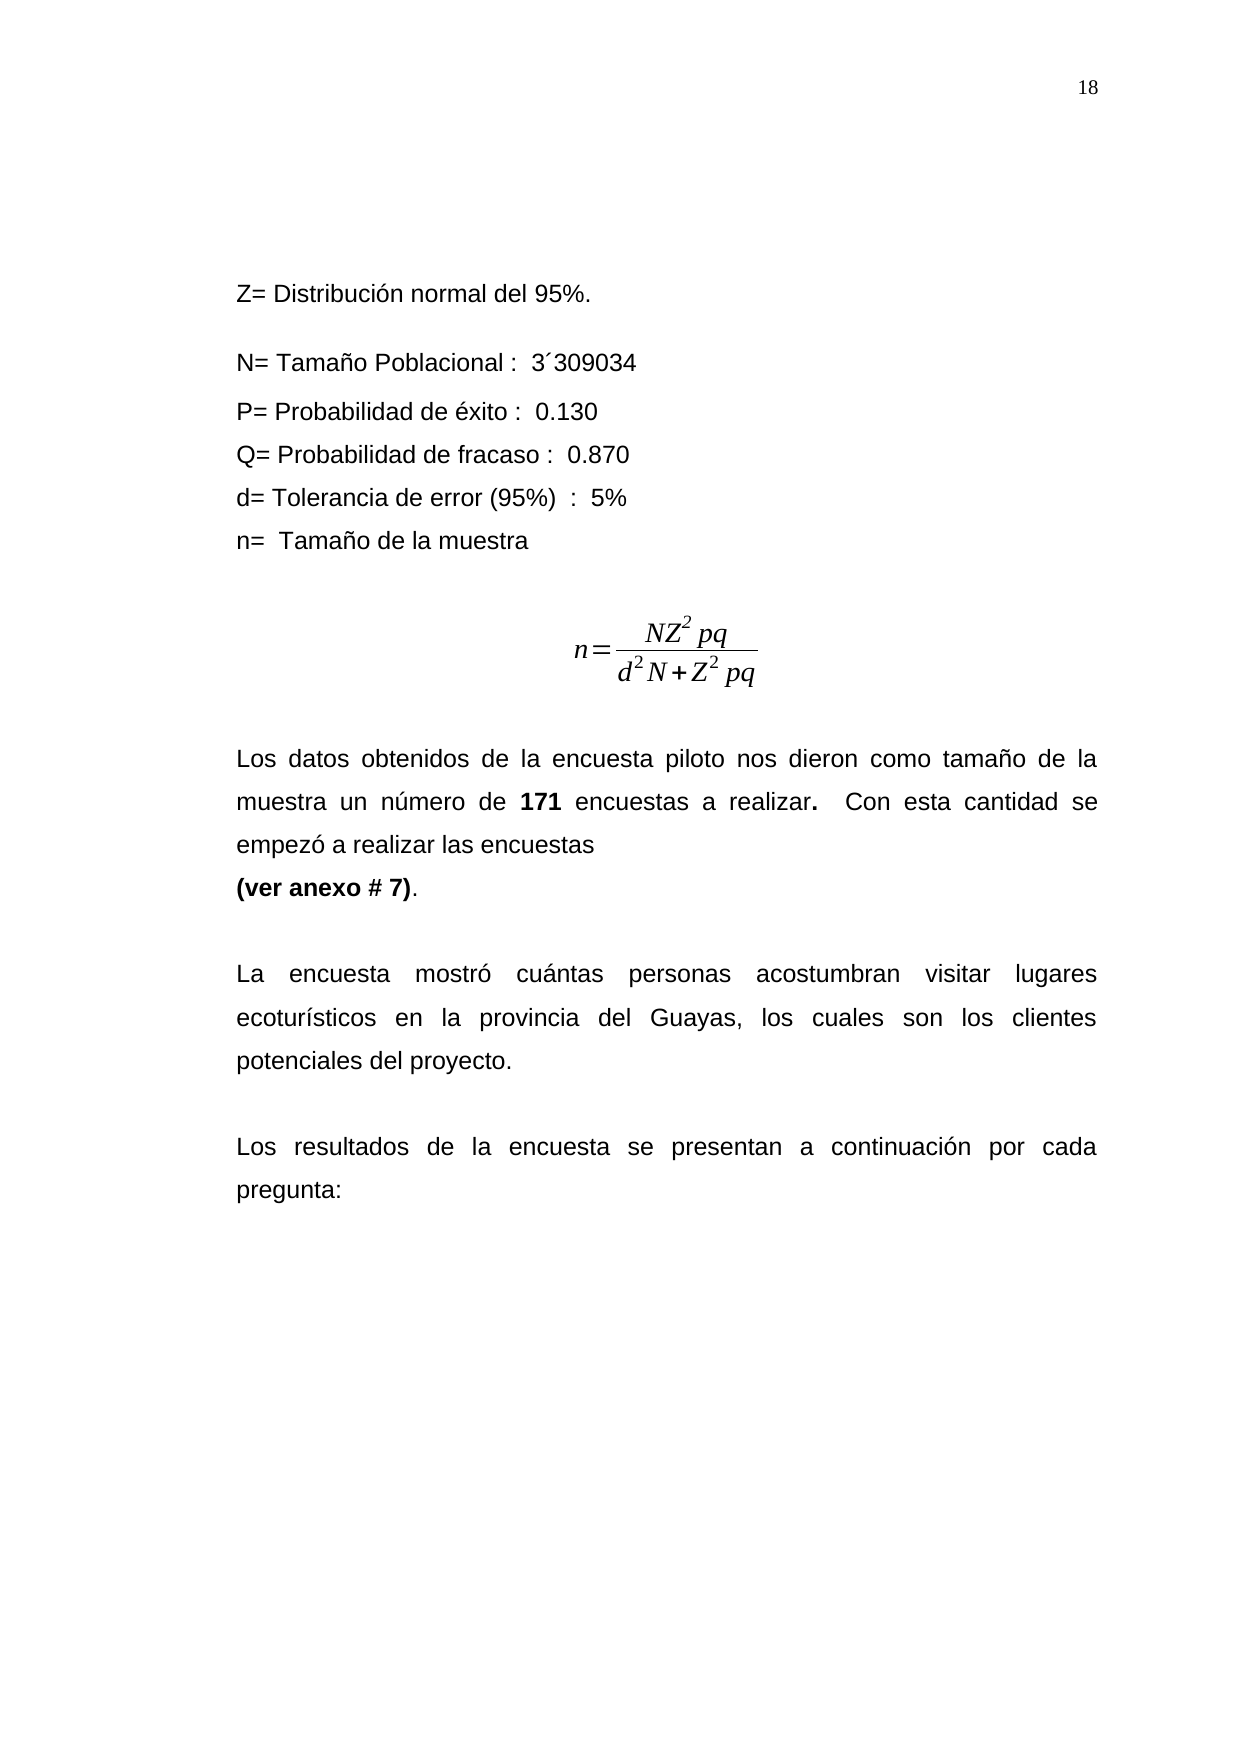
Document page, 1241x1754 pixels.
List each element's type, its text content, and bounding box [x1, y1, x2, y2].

text d= Tolerancia de error (95%) : 5% [236, 483, 1098, 512]
text Q= Probabilidad de fracaso : 0.870 [236, 440, 1098, 469]
text Los datos obtenidos de la encuesta piloto nos dieron como tamaño de la muestra un número de 171 encuestas a realizar. Con esta cantidad se empezó a realizar las encuestas [236, 744, 1098, 859]
text (ver anexo # 7). [236, 873, 1098, 902]
text La encuesta mostró cuántas personas acostumbran visitar lugares ecoturísticos en la provincia del Guayas, los cuales son los clientes potenciales del proyecto. [236, 959, 1098, 1074]
text n= Tamaño de la muestra [236, 526, 1098, 555]
text Los resultados de la encuesta se presentan a continuación por cada pregunta: [236, 1132, 1098, 1204]
text P= Probabilidad de éxito : 0.130 [236, 397, 1098, 426]
text Z= Distribución normal del 95%. [236, 279, 1098, 308]
subtitle N= Tamaño Poblacional : 3´309034 [236, 347, 1098, 376]
